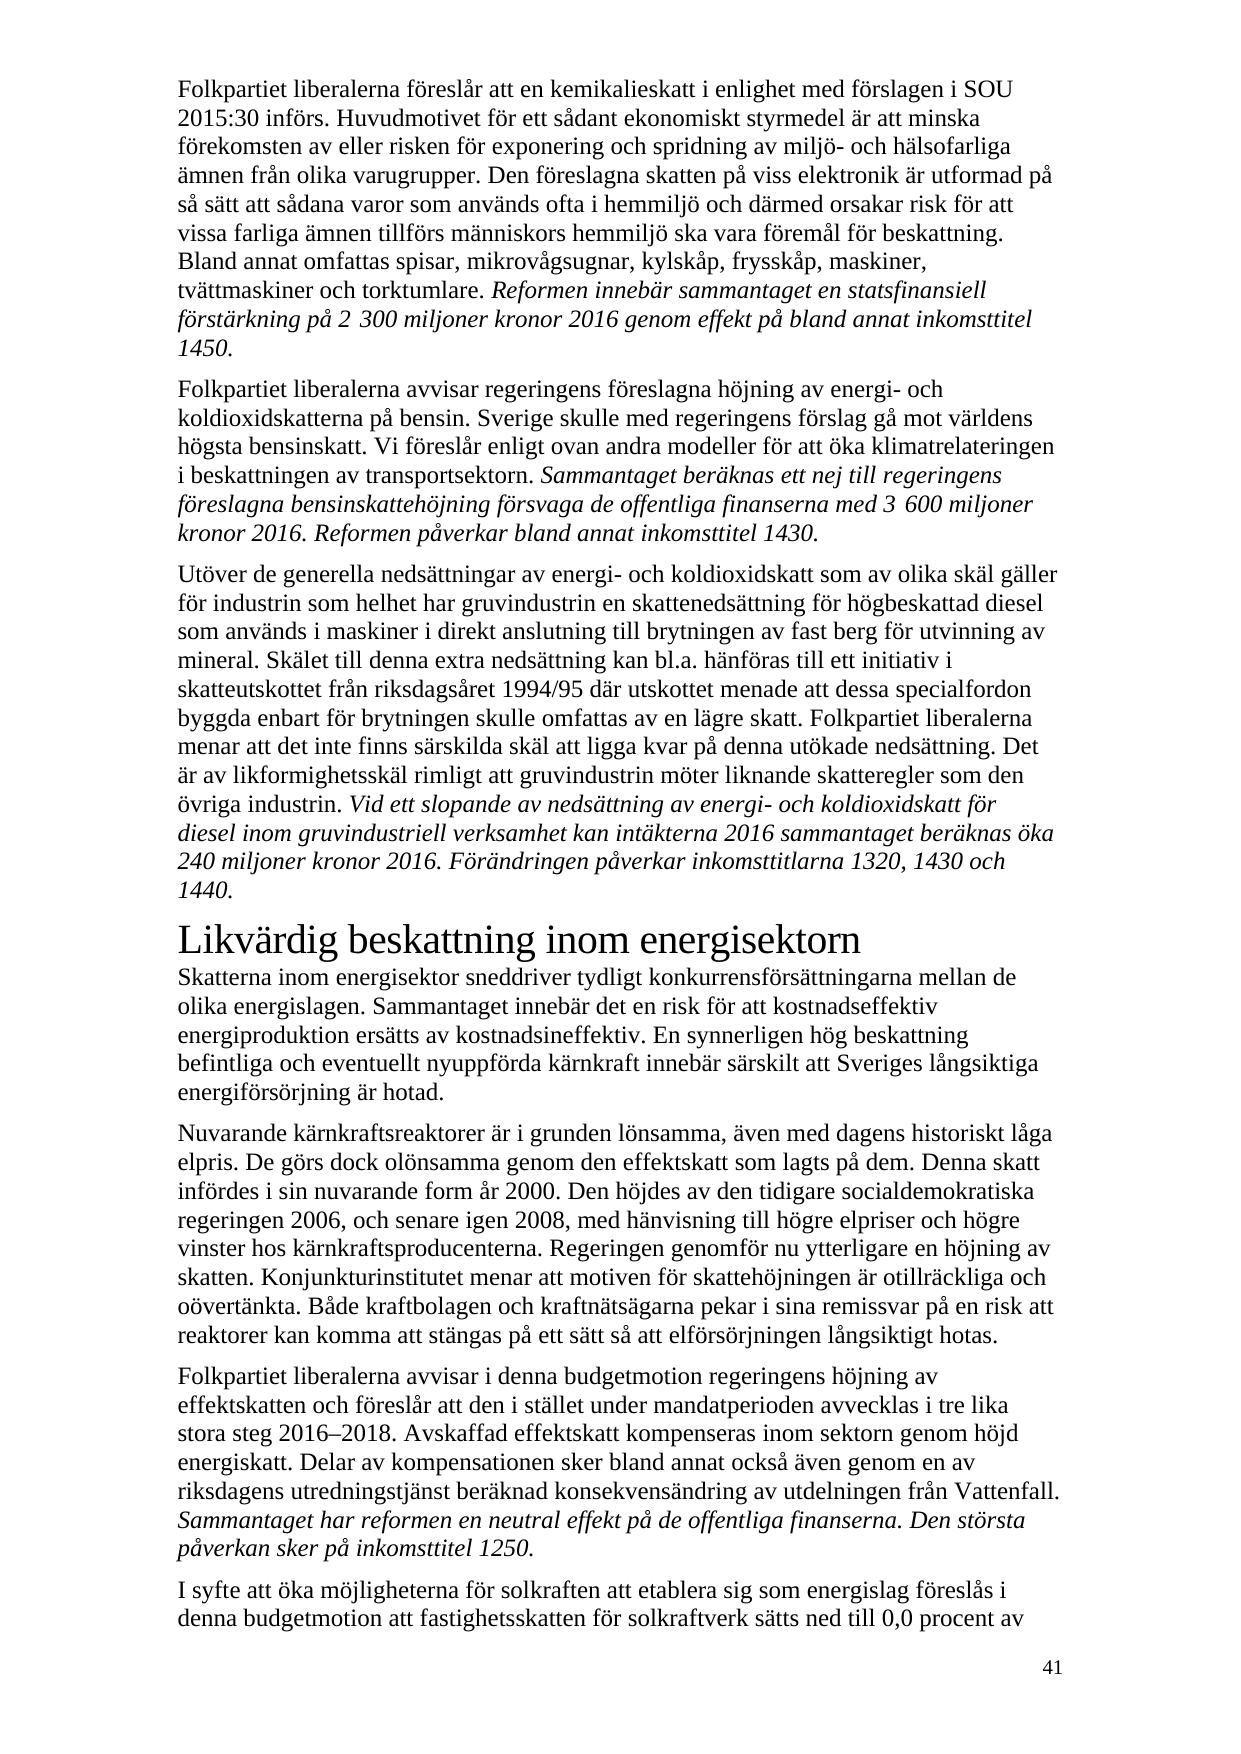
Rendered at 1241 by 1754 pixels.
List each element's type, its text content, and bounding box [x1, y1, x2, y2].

text Folkpartiet liberalerna avvisar i denna budgetmotion regeringens höjning av effektskatten och föreslår att den i stället under mandatperioden avvecklas i tre lika stora steg 2016–2018. Avskaffad effektskatt kompenseras inom sektorn genom höjd energiskatt. Delar av kompensationen sker bland annat också även genom en av riksdagens utredningstjänst beräknad konsekvensändring av utdelningen från Vattenfall. Sammantaget har reformen en neutral effekt på de offentliga finanserna. Den största påverkan sker på inkomsttitel 1250. [177, 1361, 1063, 1562]
text Skatterna inom energisektor sneddriver tydligt konkurrensförsättningarna mellan de olika energislagen. Sammantaget innebär det en risk för att kostnadseffektiv energiproduktion ersätts av kostnadsineffektiv. En synnerligen hög beskattning befintliga och eventuellt nyuppförda kärnkraft innebär särskilt att Sveriges långsiktiga energiförsörjning är hotad. [177, 962, 1063, 1106]
text Utöver de generella nedsättningar av energi- och koldioxidskatt som av olika skäl gäller för industrin som helhet har gruvindustrin en skattenedsättning för högbeskattad diesel som används i maskiner i direkt anslutning till brytningen av fast berg för utvinning av mineral. Skälet till denna extra nedsättning kan bl.a. hänföras till ett initiativ i skatteutskottet från riksdagsåret 1994/95 där utskottet menade att dessa specialfordon byggda enbart för brytningen skulle omfattas av en lägre skatt. Folkpartiet liberalerna menar att det inte finns särskilda skäl att ligga kvar på denna utökade nedsättning. Det är av likformighetsskäl rimligt att gruvindustrin möter liknande skatteregler som den övriga industrin. Vid ett slopande av nedsättning av energi- och koldioxidskatt för diesel inom gruvindustriell verksamhet kan intäkterna 2016 sammantaget beräknas öka 240 miljoner kronor 2016. Förändringen påverkar inkomsttitlarna 1320, 1430 och 1440. [177, 559, 1063, 904]
text Folkpartiet liberalerna föreslår att en kemikalieskatt i enlighet med förslagen i SOU 2015:30 införs. Huvudmotivet för ett sådant ekonomiskt styrmedel är att minska förekomsten av eller risken för exponering och spridning av miljö- och hälsofarliga ämnen från olika varugrupper. Den föreslagna skatten på viss elektronik är utformad på så sätt att sådana varor som används ofta i hemmiljö och därmed orsakar risk för att vissa farliga ämnen tillförs människors hemmiljö ska vara föremål för beskattning. Bland annat omfattas spisar, mikrovågsugnar, kylskåp, frysskåp, maskiner, tvättmaskiner och torktumlare. Reformen innebär sammantaget en statsfinansiell förstärkning på 2 300 miljoner kronor 2016 genom effekt på bland annat inkomsttitel 1450. [177, 74, 1063, 361]
text Folkpartiet liberalerna avvisar regeringens föreslagna höjning av energi- och koldioxidskatterna på bensin. Sverige skulle med regeringens förslag gå mot världens högsta bensinskatt. Vi föreslår enligt ovan andra modeller för att öka klimatrelateringen i beskattningen av transportsektorn. Sammantaget beräknas ett nej till regeringens föreslagna bensinskattehöjning försvaga de offentliga finanserna med 3 600 miljoner kronor 2016. Reformen påverkar bland annat inkomsttitel 1430. [177, 374, 1063, 546]
text Nuvarande kärnkraftsreaktorer är i grunden lönsamma, även med dagens historiskt låga elpris. De görs dock olönsamma genom den effektskatt som lagts på dem. Denna skatt infördes i sin nuvarande form år 2000. Den höjdes av den tidigare socialdemokratiska regeringen 2006, och senare igen 2008, med hänvisning till högre elpriser och högre vinster hos kärnkraftsproducenterna. Regeringen genomför nu ytterligare en höjning av skatten. Konjunkturinstitutet menar att motiven för skattehöjningen är otillräckliga och oövertänkta. Både kraftbolagen och kraftnätsägarna pekar i sina remissvar på en risk att reaktorer kan komma att stängas på ett sätt så att elförsörjningen långsiktigt hotas. [177, 1118, 1063, 1348]
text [177, 1575, 1063, 1632]
text Likvärdig beskattning inom energisektorn [177, 916, 1063, 962]
